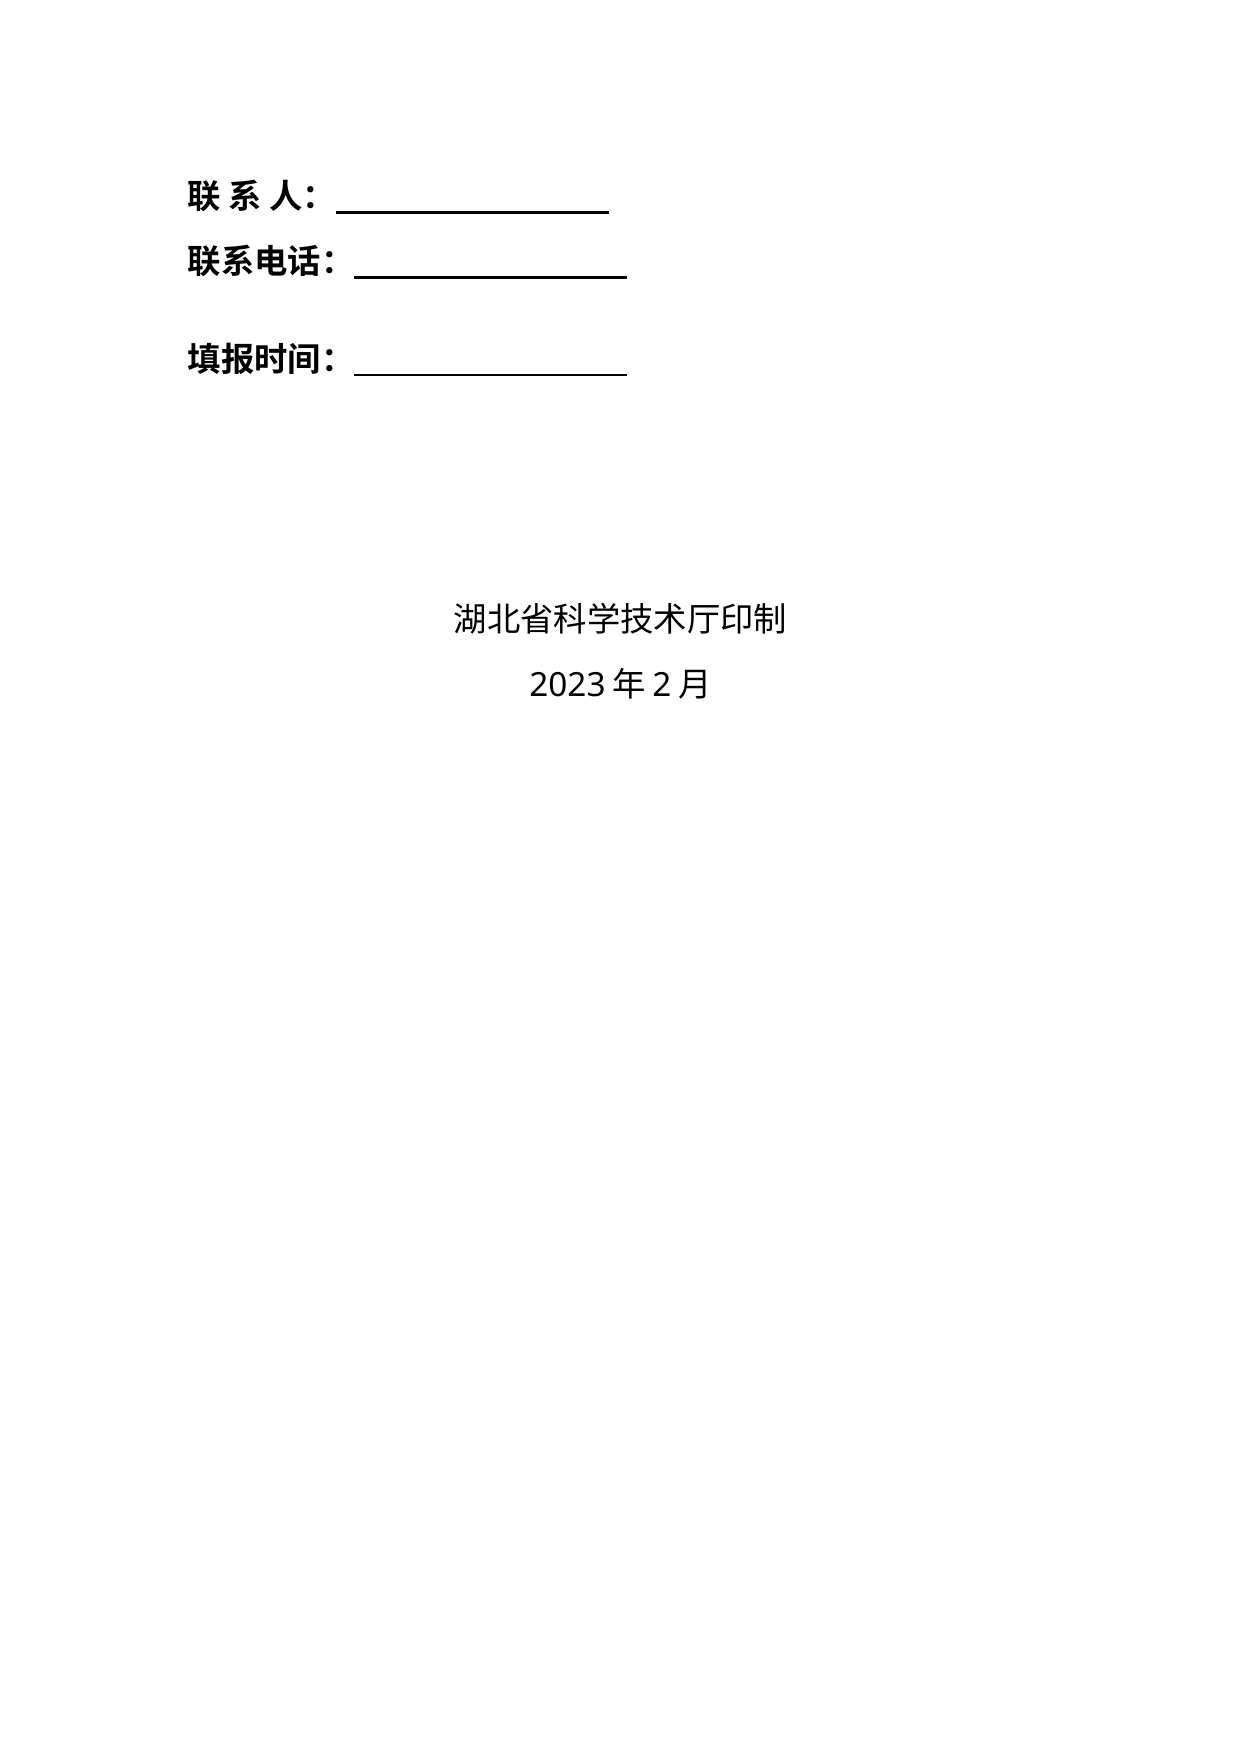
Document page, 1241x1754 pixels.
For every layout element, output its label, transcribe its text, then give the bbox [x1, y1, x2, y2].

text 2023年2月 [187, 649, 1053, 714]
text 湖北省科学技术厅印制 [187, 584, 1053, 649]
text 填报时间： [187, 324, 1053, 389]
text 联系电话： [187, 227, 1053, 292]
text 联 系 人： [187, 162, 1053, 227]
